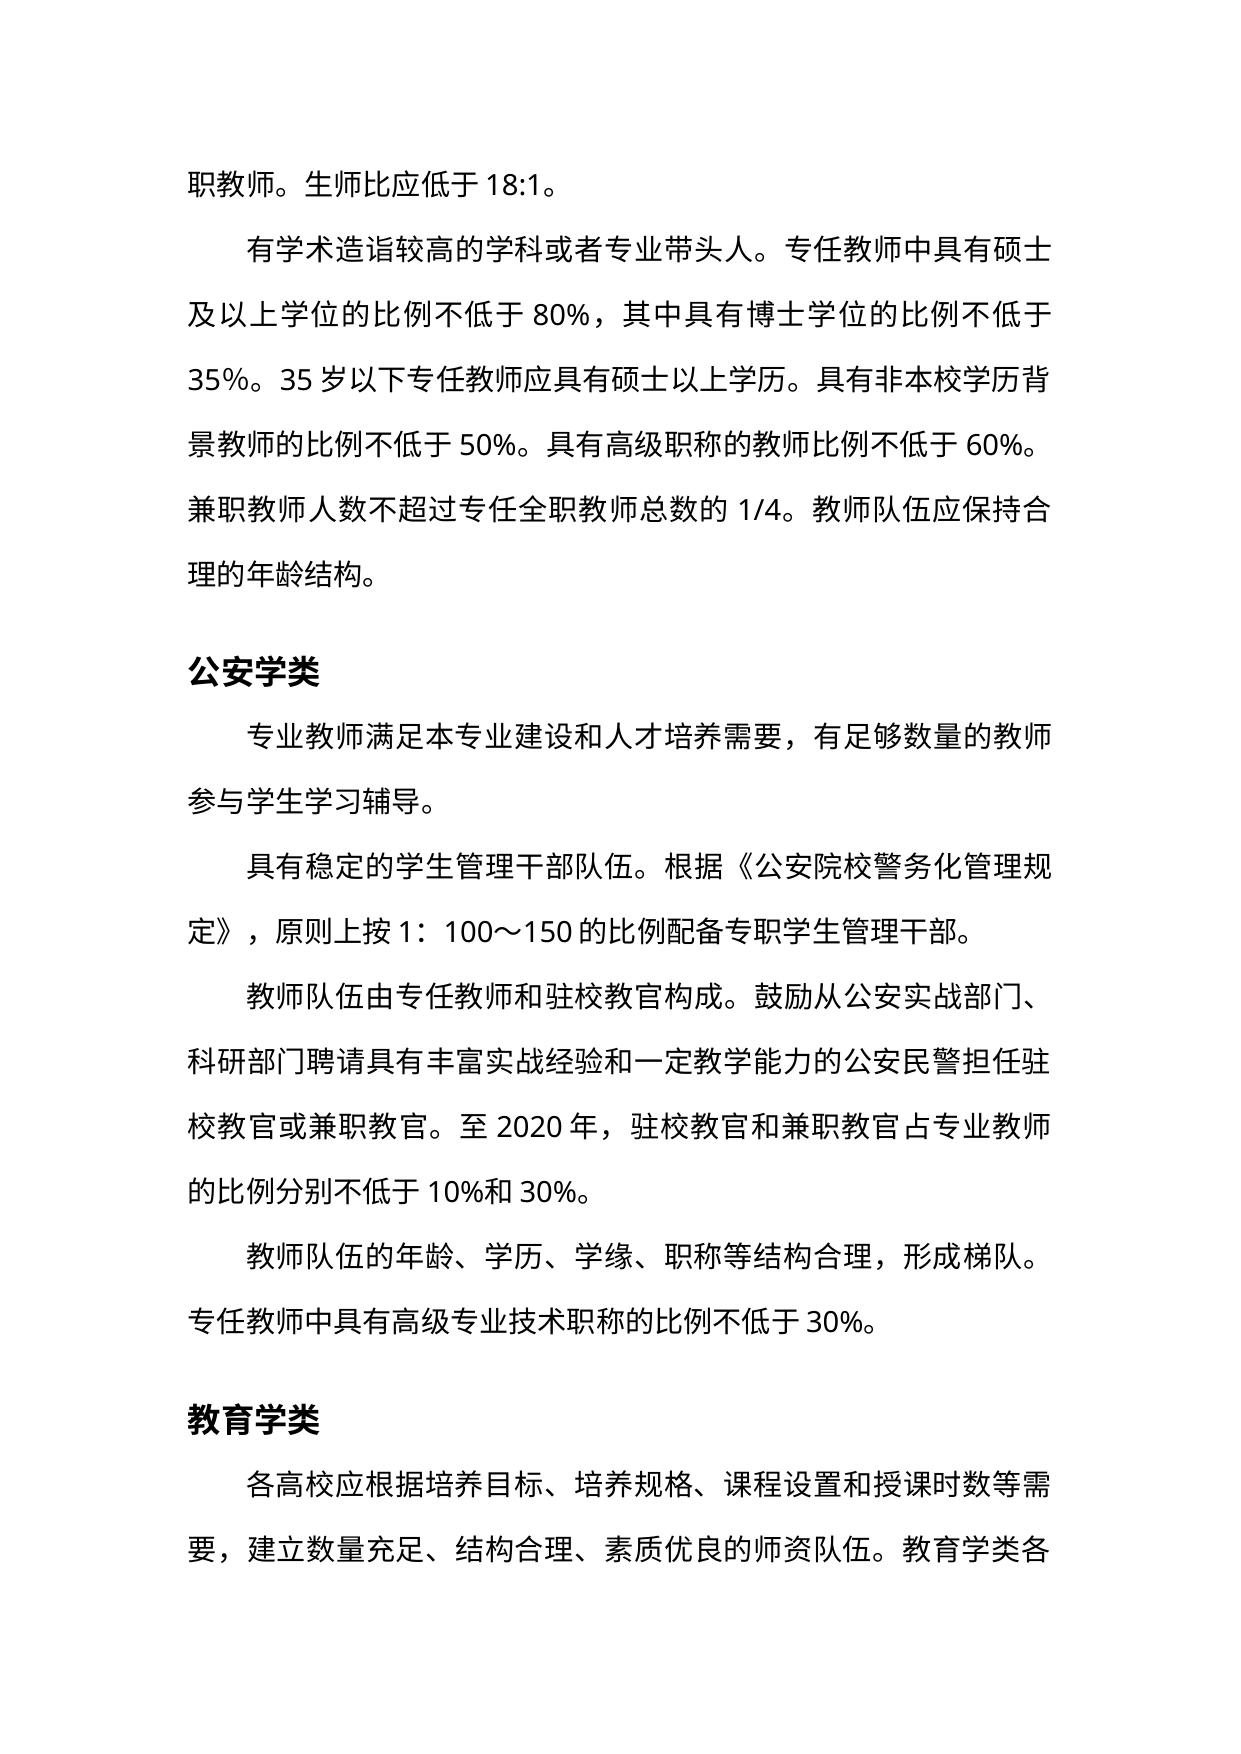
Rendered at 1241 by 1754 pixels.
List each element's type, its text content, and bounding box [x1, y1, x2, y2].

text 具有稳定的学生管理干部队伍。根据《公安院校警务化管理规定》，原则上按1：100～150的比例配备专职学生管理干部。 [187, 832, 1053, 962]
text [187, 1450, 1053, 1580]
text 有学术造诣较高的学科或者专业带头人。专任教师中具有硕士及以上学位的比例不低于80%，其中具有博士学位的比例不低于35％。35岁以下专任教师应具有硕士以上学历。具有非本校学历背景教师的比例不低于50%。具有高级职称的教师比例不低于60%。兼职教师人数不超过专任全职教师总数的1/4。教师队伍应保持合理的年龄结构。 [187, 215, 1053, 605]
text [187, 150, 1053, 215]
text 教师队伍由专任教师和驻校教官构成。鼓励从公安实战部门、科研部门聘请具有丰富实战经验和一定教学能力的公安民警担任驻校教官或兼职教官。至2020年，驻校教官和兼职教官占专业教师的比例分别不低于10%和30%。 [187, 962, 1053, 1222]
text 专业教师满足本专业建设和人才培养需要，有足够数量的教师参与学生学习辅导。 [187, 702, 1053, 832]
text 教师队伍的年龄、学历、学缘、职称等结构合理，形成梯队。专任教师中具有高级专业技术职称的比例不低于30%。 [187, 1222, 1053, 1352]
subtitle 教育学类 [187, 1385, 1053, 1450]
subtitle 公安学类 [187, 637, 1053, 702]
